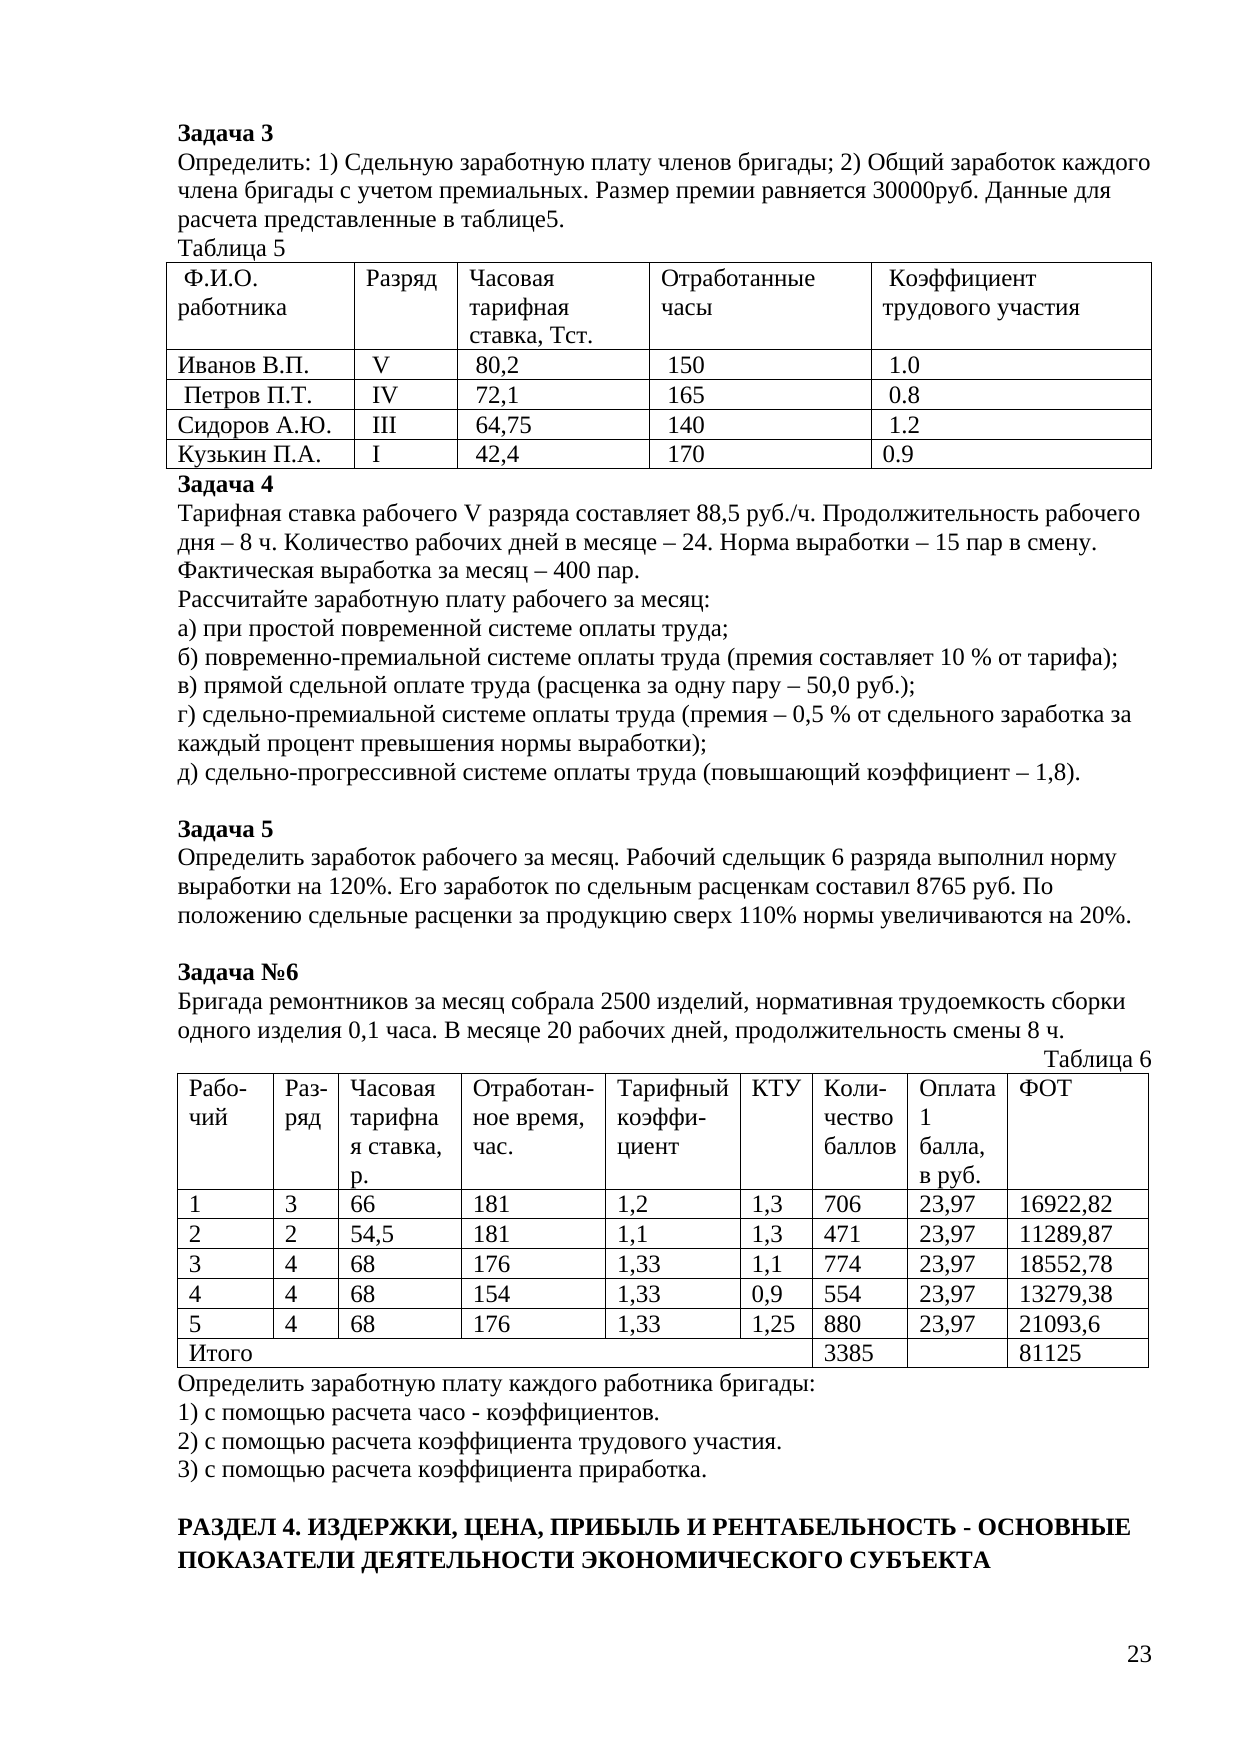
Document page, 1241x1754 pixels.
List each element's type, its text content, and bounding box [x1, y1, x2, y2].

table_cell 3 [178, 1249, 273, 1278]
table_cell 66 [339, 1190, 461, 1218]
table_cell 11289,87 [1008, 1219, 1148, 1248]
table_cell 1,1 [606, 1219, 740, 1248]
table_cell 3 [274, 1190, 338, 1218]
table_cell 23,97 [908, 1219, 1007, 1248]
text 2) с помощью расчета коэффициента трудового участия. [177, 1426, 1152, 1454]
table_cell 80,2 [458, 350, 649, 379]
text Бригада ремонтников за месяц собрала 2500 изделий, нормативная трудоемкость сборки одного изделия 0,1 часа. В месяце 20 рабочих дней, продолжительность смены 8 ч. [177, 986, 1152, 1044]
table_cell 165 [650, 380, 871, 409]
table_cell 54,5 [339, 1219, 461, 1248]
table_cell 1,1 [741, 1249, 812, 1278]
table_cell 140 [650, 410, 871, 438]
table_cell 1,33 [606, 1309, 740, 1337]
table_header Разряд [355, 263, 457, 349]
text Определить: 1) Сдельную заработную плату членов бригады; 2) Общий заработок каждого члена бригады с учетом премиальных. Размер премии равняется 30000руб. Данные для расчета представленные в таблице5. [177, 147, 1152, 233]
text Тарифная ставка рабочего V разряда составляет 88,5 руб./ч. Продолжительность рабочего дня – 8 ч. Количество рабочих дней в месяце – 24. Норма выработки – 15 пар в смену. Фактическая выработка за месяц – 400 пар. Рассчитайте заработную плату рабочего за месяц: а) при простой повременной системе оплаты труда; б) повременно-премиальной системе оплаты труда (премия составляет 10 % от тарифа); в) прямой сдельной оплате труда (расценка за одну пару – 50,0 руб.); г) сдельно-премиальной системе оплаты труда (премия – 0,5 % от сдельного заработка за каждый процент превышения нормы выработки); д) сдельно-прогрессивной системе оплаты труда (повышающий коэффициент – 1,8). [177, 498, 1152, 814]
table_cell 1,3 [741, 1219, 812, 1248]
table_cell 181 [462, 1190, 605, 1218]
table_cell 23,97 [908, 1279, 1007, 1308]
table_cell 4 [274, 1249, 338, 1278]
table_header Оплата 1 балла, в руб. [908, 1074, 1007, 1188]
text Определить заработную плату каждого работника бригады: [177, 1368, 1152, 1397]
table_cell 181 [462, 1219, 605, 1248]
text Задача 4 [177, 469, 1152, 498]
table_header КТУ [741, 1074, 812, 1188]
text Задача 5 [177, 814, 1152, 842]
table_cell V [355, 350, 457, 379]
table_cell 1.2 [872, 410, 1151, 438]
table_cell 880 [813, 1309, 907, 1337]
text 3) с помощью расчета коэффициента приработка. [177, 1454, 1152, 1483]
table_cell 4 [178, 1279, 273, 1308]
table_cell 1,2 [606, 1190, 740, 1218]
table_header Ф.И.О. работника [167, 263, 354, 349]
table_header Рабо-чий [178, 1074, 273, 1188]
table_cell IV [355, 380, 457, 409]
table_cell 81125 [1008, 1339, 1148, 1367]
table_header Тарифный коэффи-циент [606, 1074, 740, 1188]
table_cell Сидоров А.Ю. [167, 410, 354, 438]
table_header Раз-ряд [274, 1074, 338, 1188]
table_cell 2 [178, 1219, 273, 1248]
table_header Коэффициент трудового участия [872, 263, 1151, 349]
table_cell Петров П.Т. [167, 380, 354, 409]
table_cell 150 [650, 350, 871, 379]
table_cell 68 [339, 1249, 461, 1278]
table_cell 23,97 [908, 1249, 1007, 1278]
table_header Отработан-ное время, час. [462, 1074, 605, 1188]
table_cell Кузькин П.А. [167, 440, 354, 468]
table_cell 0,9 [741, 1279, 812, 1308]
text РАЗДЕЛ 4. ИЗДЕРЖКИ, ЦЕНА, ПРИБЫЛЬ И РЕНТАБЕЛЬНОСТЬ - ОСНОВНЫЕ ПОКАЗАТЕЛИ ДЕЯТЕЛЬНОСТИ ЭКОНОМИЧЕСКОГО СУБЪЕКТА [177, 1512, 1152, 1574]
table_cell 154 [462, 1279, 605, 1308]
table_header Отработанные часы [650, 263, 871, 349]
table_cell 471 [813, 1219, 907, 1248]
table_cell 1,33 [606, 1249, 740, 1278]
table_cell 23,97 [908, 1309, 1007, 1337]
table_cell 16922,82 [1008, 1190, 1148, 1218]
table_cell 1,33 [606, 1279, 740, 1308]
table_cell 170 [650, 440, 871, 468]
table_cell 3385 [813, 1339, 907, 1367]
table_cell 0.8 [872, 380, 1151, 409]
table_cell 4 [274, 1279, 338, 1308]
table_header Часовая тарифная ставка, Тст. [458, 263, 649, 349]
table_cell 176 [462, 1249, 605, 1278]
table_cell 64,75 [458, 410, 649, 438]
table_cell 18552,78 [1008, 1249, 1148, 1278]
table_cell III [355, 410, 457, 438]
table_cell 176 [462, 1309, 605, 1337]
table_cell 1 [178, 1190, 273, 1218]
table_cell 1.0 [872, 350, 1151, 379]
text Таблица 5 [177, 233, 1152, 262]
table_cell 42,4 [458, 440, 649, 468]
table_header ФОТ [1008, 1074, 1148, 1188]
text 1) с помощью расчета часо - коэффициентов. [177, 1397, 1152, 1426]
text Таблица 6 [177, 1044, 1152, 1072]
table_cell Итого [178, 1339, 812, 1367]
table_cell 554 [813, 1279, 907, 1308]
table_cell 2 [274, 1219, 338, 1248]
table_cell 72,1 [458, 380, 649, 409]
table_cell 4 [274, 1309, 338, 1337]
table_header Часовая тарифная ставка, р. [339, 1074, 461, 1188]
table_cell 68 [339, 1309, 461, 1337]
table_cell 0.9 [872, 440, 1151, 468]
table_header Коли-чество баллов [813, 1074, 907, 1188]
table_cell 1,3 [741, 1190, 812, 1218]
table_cell 21093,6 [1008, 1309, 1148, 1337]
table_cell 68 [339, 1279, 461, 1308]
table_cell 706 [813, 1190, 907, 1218]
table_cell 13279,38 [1008, 1279, 1148, 1308]
text Задача №6 [177, 929, 1152, 986]
table_cell I [355, 440, 457, 468]
table_cell [908, 1339, 1007, 1367]
table_cell 5 [178, 1309, 273, 1337]
text Определить заработок рабочего за месяц. Рабочий сдельщик 6 разряда выполнил норму выработки на 120%. Его заработок по сдельным расценкам составил 8765 руб. По положению сдельные расценки за продукцию сверх 110% нормы увеличиваются на 20%. [177, 842, 1152, 929]
table_cell Иванов В.П. [167, 350, 354, 379]
text Задача 3 [177, 118, 1152, 147]
table_cell 774 [813, 1249, 907, 1278]
table_cell 1,25 [741, 1309, 812, 1337]
table_cell 23,97 [908, 1190, 1007, 1218]
